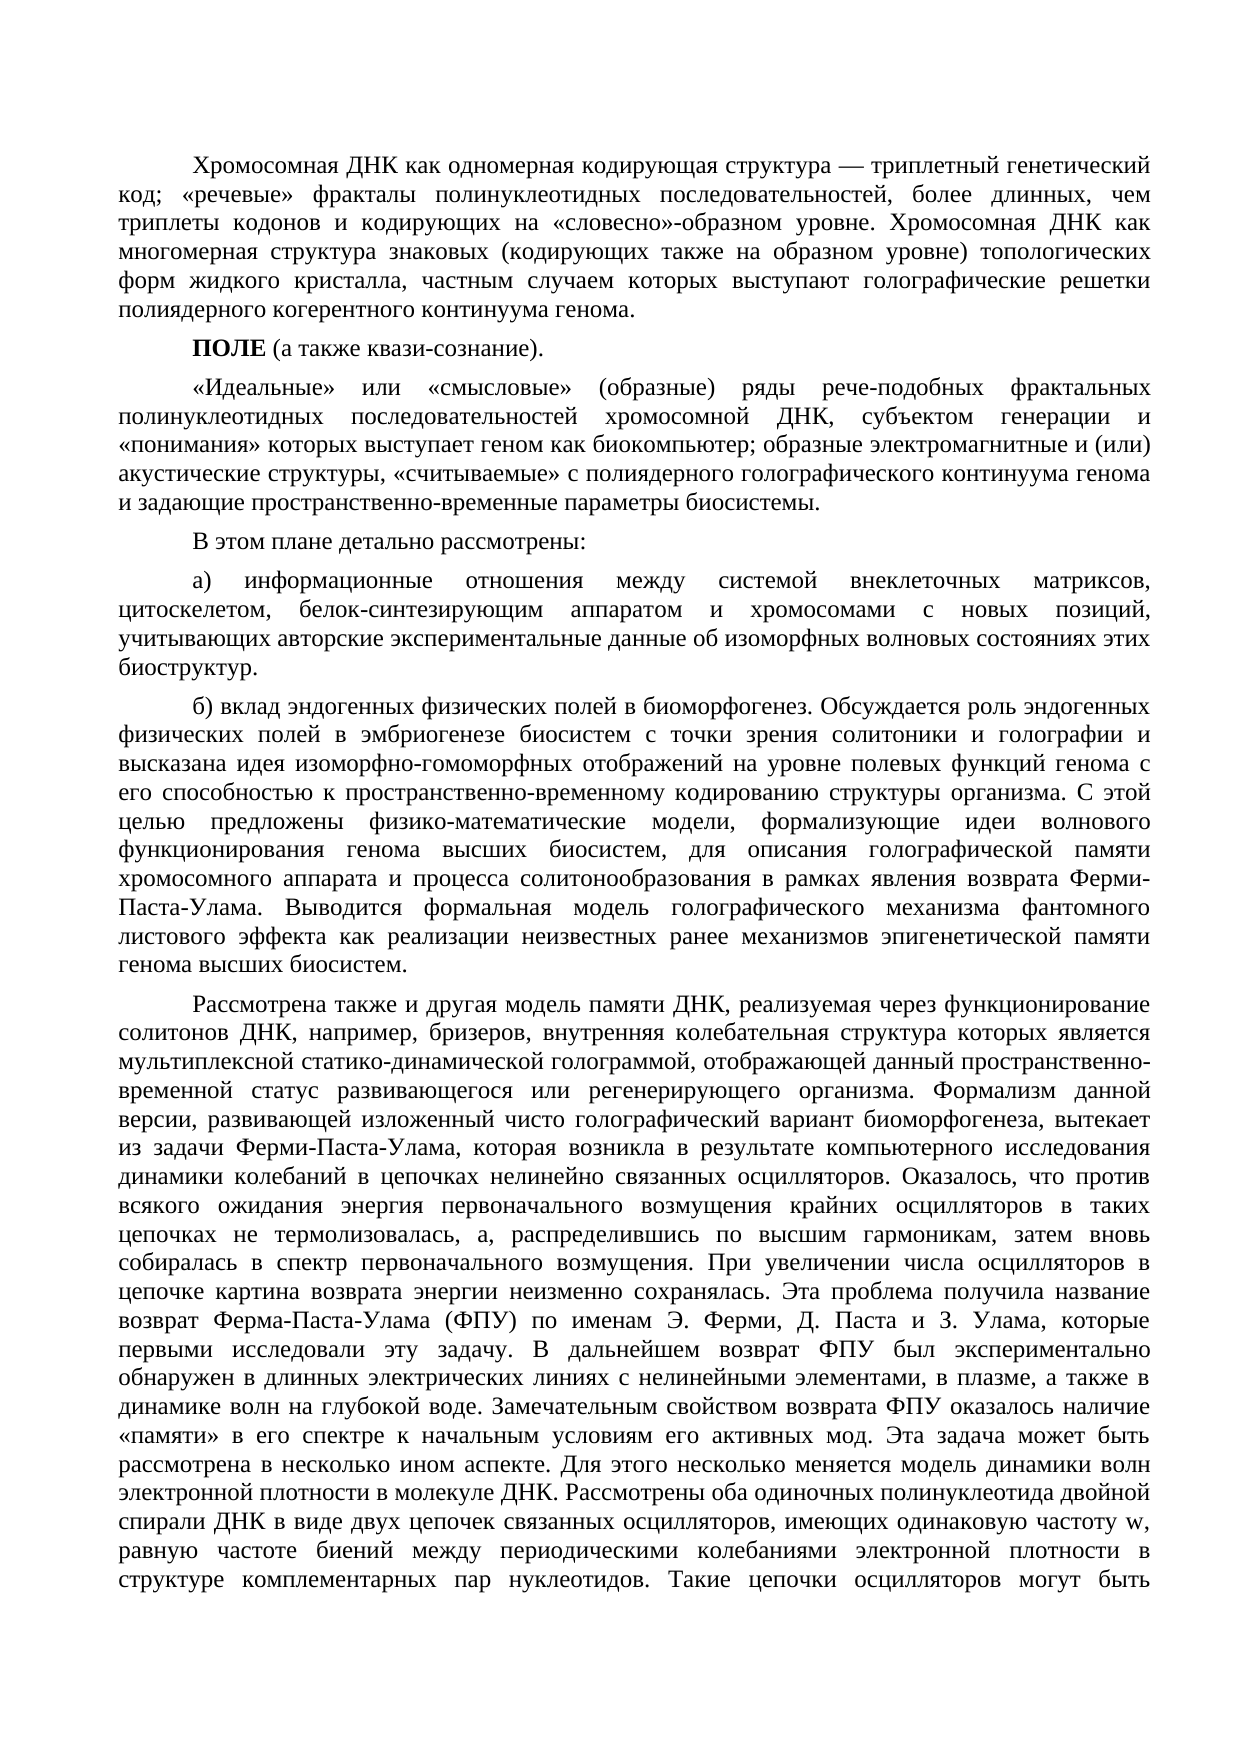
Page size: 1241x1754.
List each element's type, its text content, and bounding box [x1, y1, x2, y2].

text В этом плане детально рассмотрены: [118, 526, 1152, 555]
text Хромосомная ДНК как одномерная кодирующая структура — триплетный генетический код; «речевые» фракталы полинуклеотидных последовательностей, более длинных, чем триплеты кодонов и кодирующих на «словесно»-образном уровне. Хромосомная ДНК как многомерная структура знаковых (кодирующих также на образном уровне) топологических форм жидкого кристалла, частным случаем которых выступают голографические решетки полиядерного когерентного континуума генома. [118, 150, 1152, 322]
text а) информационные отношения между системой внеклеточных матриксов, цитоскелетом, белок-синтезирующим аппаратом и хромосомами с новых позиций, учитывающих авторские экспериментальные данные об изоморфных волновых состояниях этих биоструктур. [118, 565, 1152, 680]
text б) вклад эндогенных физических полей в биоморфогенез. Обсуждается роль эндогенных физических полей в эмбриогенезе биосистем с точки зрения солитоники и голографии и высказана идея изоморфно-гомоморфных отображений на уровне полевых функций генома с его способностью к пространственно-временному кодированию структуры организма. С этой целью предложены физико-математические модели, формализующие идеи волнового функционирования генома высших биосистем, для описания голографической памяти хромосомного аппарата и процесса солитонообразования в рамках явления возврата Ферми-Паста-Улама. Выводится формальная модель голографического механизма фантомного листового эффекта как реализации неизвестных ранее механизмов эпигенетической памяти генома высших биосистем. [118, 691, 1152, 978]
text ПОЛЕ (а также квази-сознание). [118, 333, 1152, 362]
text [118, 989, 1152, 1592]
text «Идеальные» или «смысловые» (образные) ряды рече-подобных фрактальных полинуклеотидных последовательностей хромосомной ДНК, субъектом генерации и «понимания» которых выступает геном как биокомпьютер; образные электромагнитные и (или) акустические структуры, «считываемые» с полиядерного голографического континуума генома и задающие пространственно-временные параметры биосистемы. [118, 372, 1152, 516]
